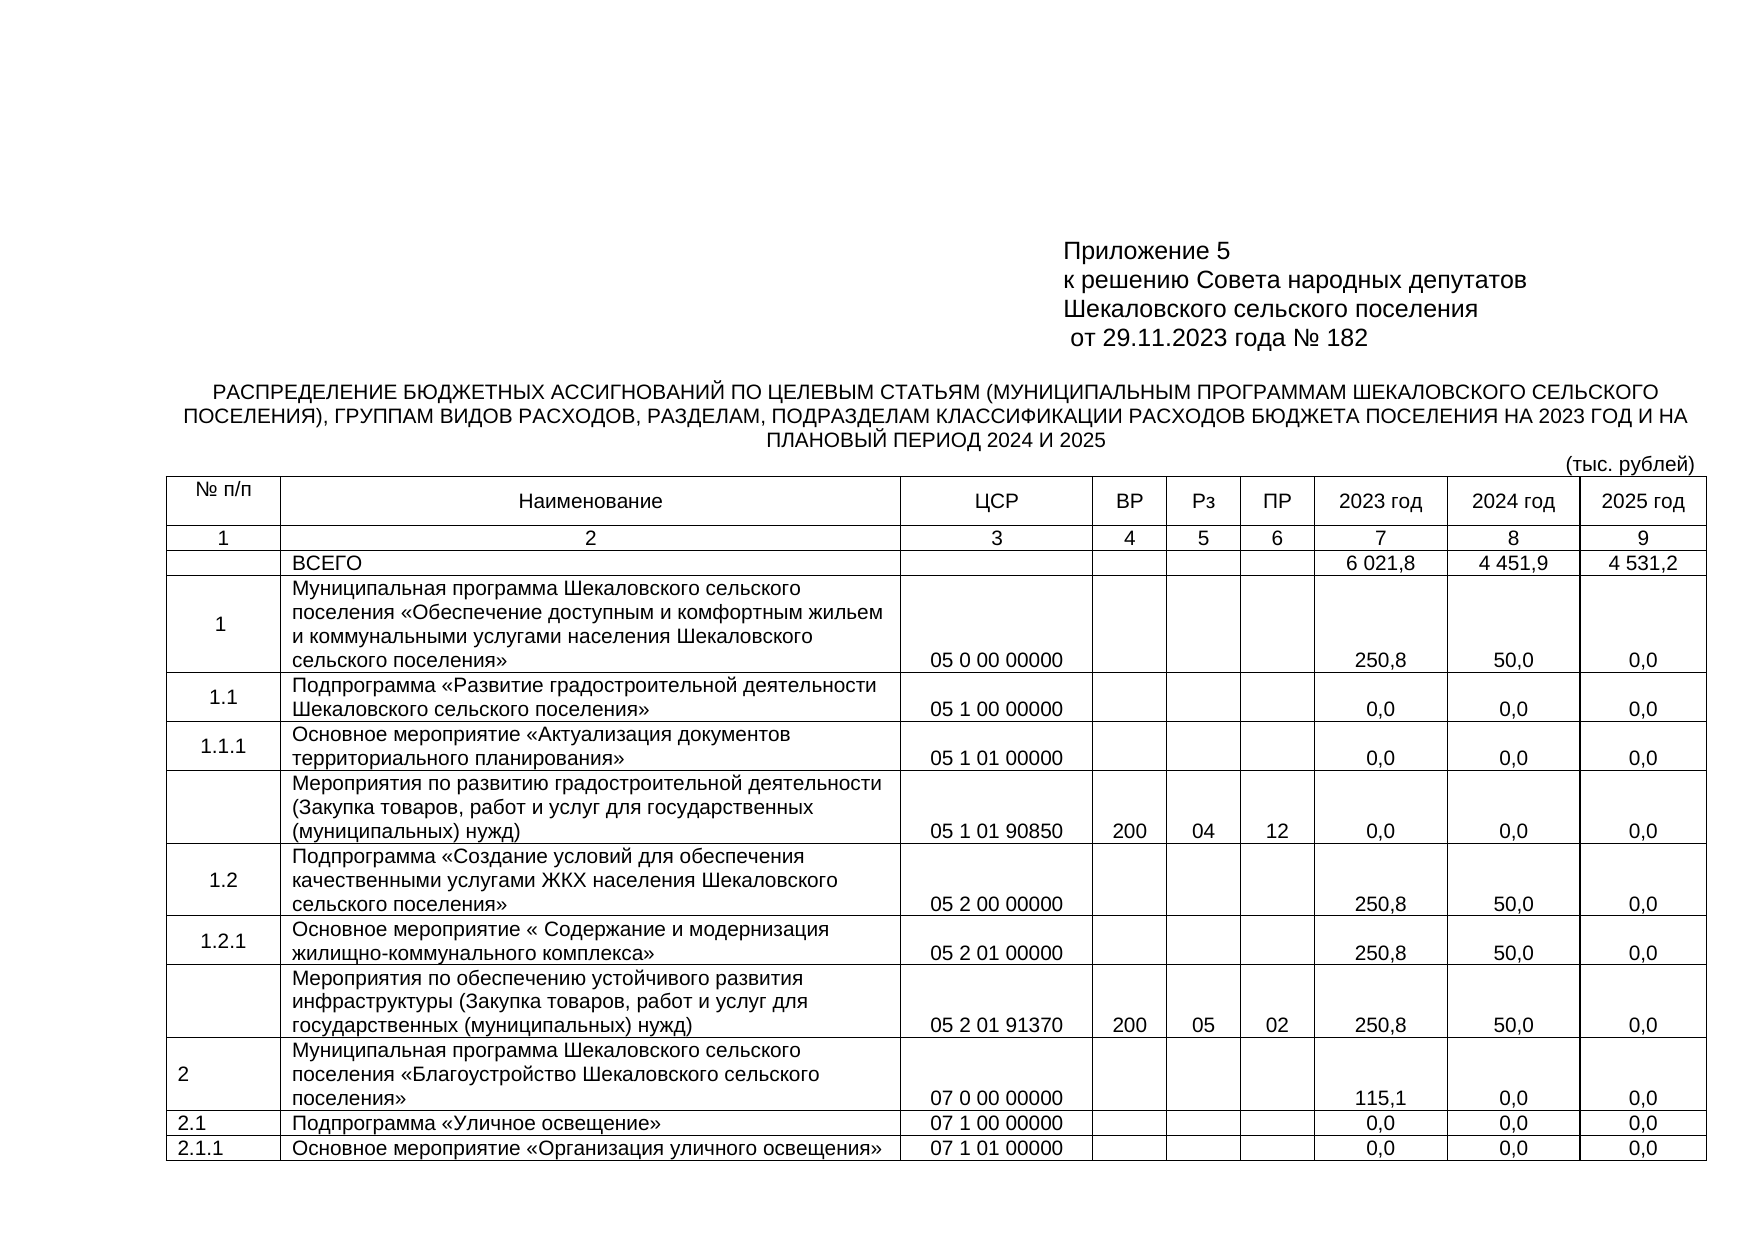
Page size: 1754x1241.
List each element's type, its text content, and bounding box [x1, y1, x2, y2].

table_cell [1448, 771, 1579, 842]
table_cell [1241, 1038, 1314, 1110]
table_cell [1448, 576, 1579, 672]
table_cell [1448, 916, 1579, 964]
table_header ЦСР [901, 477, 1092, 525]
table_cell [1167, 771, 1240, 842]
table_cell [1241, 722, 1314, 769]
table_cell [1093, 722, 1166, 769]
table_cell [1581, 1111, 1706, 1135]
table_header Наименование [281, 477, 900, 525]
table_header 2025 год [1581, 477, 1706, 525]
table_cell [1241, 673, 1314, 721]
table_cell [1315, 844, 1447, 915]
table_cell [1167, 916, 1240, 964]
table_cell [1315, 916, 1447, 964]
table_cell [901, 551, 1092, 575]
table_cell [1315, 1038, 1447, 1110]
table_cell [167, 551, 280, 575]
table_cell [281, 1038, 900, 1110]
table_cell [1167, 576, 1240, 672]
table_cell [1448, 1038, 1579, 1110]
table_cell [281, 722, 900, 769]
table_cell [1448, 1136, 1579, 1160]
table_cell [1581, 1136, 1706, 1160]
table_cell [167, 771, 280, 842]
text (тыс. рублей) [177, 452, 1695, 476]
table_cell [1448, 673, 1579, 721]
table_header № п/п [167, 477, 280, 525]
text к решению Совета народных депутатов [1063, 265, 1695, 294]
table_cell 1 [167, 526, 280, 550]
table_header ПР [1241, 477, 1314, 525]
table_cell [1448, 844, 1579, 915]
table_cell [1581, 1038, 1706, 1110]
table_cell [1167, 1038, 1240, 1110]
table_cell ВСЕГО [281, 551, 900, 575]
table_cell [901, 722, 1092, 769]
text Шекаловского сельского поселения [1063, 294, 1695, 322]
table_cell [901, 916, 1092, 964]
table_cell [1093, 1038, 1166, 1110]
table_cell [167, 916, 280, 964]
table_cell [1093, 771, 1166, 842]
table_cell 4 451,9 [1448, 551, 1579, 575]
text РАСПРЕДЕЛЕНИЕ БЮДЖЕТНЫХ АССИГНОВАНИЙ ПО ЦЕЛЕВЫМ СТАТЬЯМ (МУНИЦИПАЛЬНЫМ ПРОГРАММАМ ШЕКАЛОВСКОГО СЕЛЬСКОГО ПОСЕЛЕНИЯ), ГРУППАМ ВИДОВ РАСХОДОВ, РАЗДЕЛАМ, ПОДРАЗДЕЛАМ КЛАССИФИКАЦИИ РАСХОДОВ БЮДЖЕТА ПОСЕЛЕНИЯ НА 2023 ГОД И НА ПЛАНОВЫЙ ПЕРИОД 2024 И 2025 [177, 380, 1695, 452]
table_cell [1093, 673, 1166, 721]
table_cell [1167, 551, 1240, 575]
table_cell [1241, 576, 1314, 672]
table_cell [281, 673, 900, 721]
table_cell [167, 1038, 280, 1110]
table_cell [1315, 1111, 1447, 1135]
table_cell 8 [1448, 526, 1579, 550]
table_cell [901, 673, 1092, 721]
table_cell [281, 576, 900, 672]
table_cell [1093, 551, 1166, 575]
table_header 2023 год [1315, 477, 1447, 525]
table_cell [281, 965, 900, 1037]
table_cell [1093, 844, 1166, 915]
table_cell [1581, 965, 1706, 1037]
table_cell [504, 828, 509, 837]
text Приложение 5 [1063, 236, 1695, 265]
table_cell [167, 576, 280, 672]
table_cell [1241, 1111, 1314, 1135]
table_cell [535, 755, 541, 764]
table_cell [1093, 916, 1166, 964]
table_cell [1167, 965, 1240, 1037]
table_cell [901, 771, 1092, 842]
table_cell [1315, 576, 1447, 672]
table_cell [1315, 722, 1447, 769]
table_header Рз [1167, 477, 1240, 525]
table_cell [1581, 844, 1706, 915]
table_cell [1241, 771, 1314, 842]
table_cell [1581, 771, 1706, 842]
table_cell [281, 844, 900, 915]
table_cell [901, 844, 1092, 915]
table_cell 2 [281, 526, 900, 550]
table_cell 4 [1093, 526, 1166, 550]
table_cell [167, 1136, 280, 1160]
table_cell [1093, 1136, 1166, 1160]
table_cell 9 [1581, 526, 1706, 550]
table_cell 4 531,2 [1581, 551, 1706, 575]
table_header 2024 год [1448, 477, 1579, 525]
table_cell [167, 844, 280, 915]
table_cell [1241, 551, 1314, 575]
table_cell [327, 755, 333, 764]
table_cell 3 [901, 526, 1092, 550]
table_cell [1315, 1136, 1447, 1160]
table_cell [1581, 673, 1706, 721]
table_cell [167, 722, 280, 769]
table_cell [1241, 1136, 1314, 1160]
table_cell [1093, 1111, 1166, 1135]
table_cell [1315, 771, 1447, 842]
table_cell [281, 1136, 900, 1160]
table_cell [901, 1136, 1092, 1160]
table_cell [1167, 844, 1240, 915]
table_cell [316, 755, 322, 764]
text от 29.11.2023 года № 182 [1063, 322, 1695, 351]
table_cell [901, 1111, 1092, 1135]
table_cell 6 [1241, 526, 1314, 550]
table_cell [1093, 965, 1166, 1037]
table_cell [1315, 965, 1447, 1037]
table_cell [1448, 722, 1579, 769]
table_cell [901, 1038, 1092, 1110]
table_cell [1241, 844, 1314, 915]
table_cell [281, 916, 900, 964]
table_cell 6 021,8 [1315, 551, 1447, 575]
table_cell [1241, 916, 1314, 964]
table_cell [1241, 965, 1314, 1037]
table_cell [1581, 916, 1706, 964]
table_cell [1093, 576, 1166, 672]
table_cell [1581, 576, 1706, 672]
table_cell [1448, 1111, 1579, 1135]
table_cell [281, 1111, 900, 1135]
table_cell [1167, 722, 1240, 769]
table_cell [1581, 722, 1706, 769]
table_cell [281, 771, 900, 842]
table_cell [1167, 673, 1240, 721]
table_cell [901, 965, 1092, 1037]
table_header ВР [1093, 477, 1166, 525]
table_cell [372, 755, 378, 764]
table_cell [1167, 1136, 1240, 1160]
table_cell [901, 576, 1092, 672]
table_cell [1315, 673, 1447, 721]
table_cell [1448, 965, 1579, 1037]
table_cell 5 [1167, 526, 1240, 550]
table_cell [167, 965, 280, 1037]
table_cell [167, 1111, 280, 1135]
table_cell 7 [1315, 526, 1447, 550]
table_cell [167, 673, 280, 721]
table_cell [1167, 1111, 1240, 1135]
